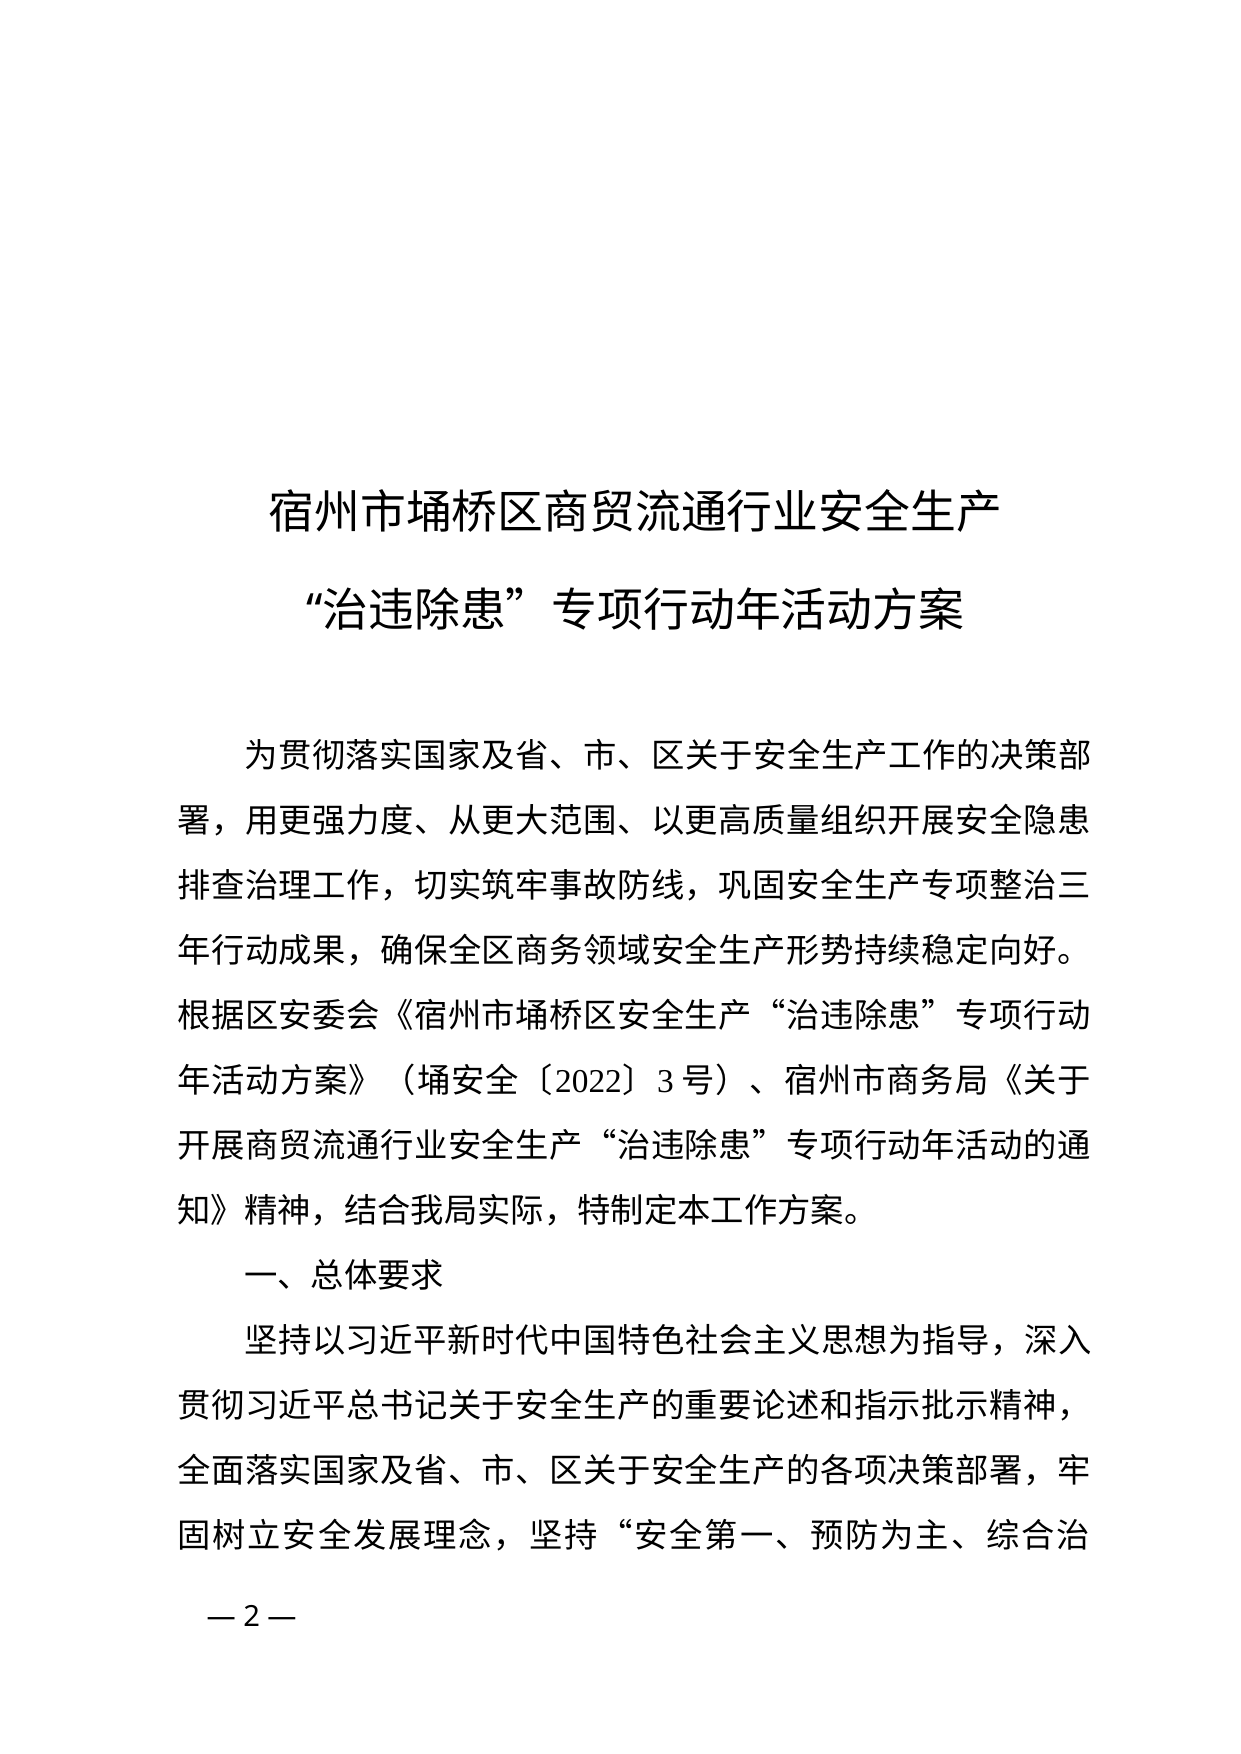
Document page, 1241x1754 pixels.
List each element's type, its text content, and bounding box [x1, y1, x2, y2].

text 一、总体要求 [177, 1240, 1092, 1305]
text “治违除患”专项行动年活动方案 [177, 558, 1092, 655]
text 为贯彻落实国家及省、市、区关于安全生产工作的决策部署，用更强力度、从更大范围、以更高质量组织开展安全隐患排查治理工作，切实筑牢事故防线，巩固安全生产专项整治三年行动成果，确保全区商务领域安全生产形势持续稳定向好。根据区安委会《宿州市埇桥区安全生产“治违除患”专项行动年活动方案》（埇安全〔2022〕3号）、宿州市商务局《关于开展商贸流通行业安全生产“治违除患”专项行动年活动的通知》精神，结合我局实际，特制定本工作方案。 [177, 720, 1092, 1240]
text 宿州市埇桥区商贸流通行业安全生产 [177, 460, 1092, 558]
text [177, 1305, 1092, 1565]
